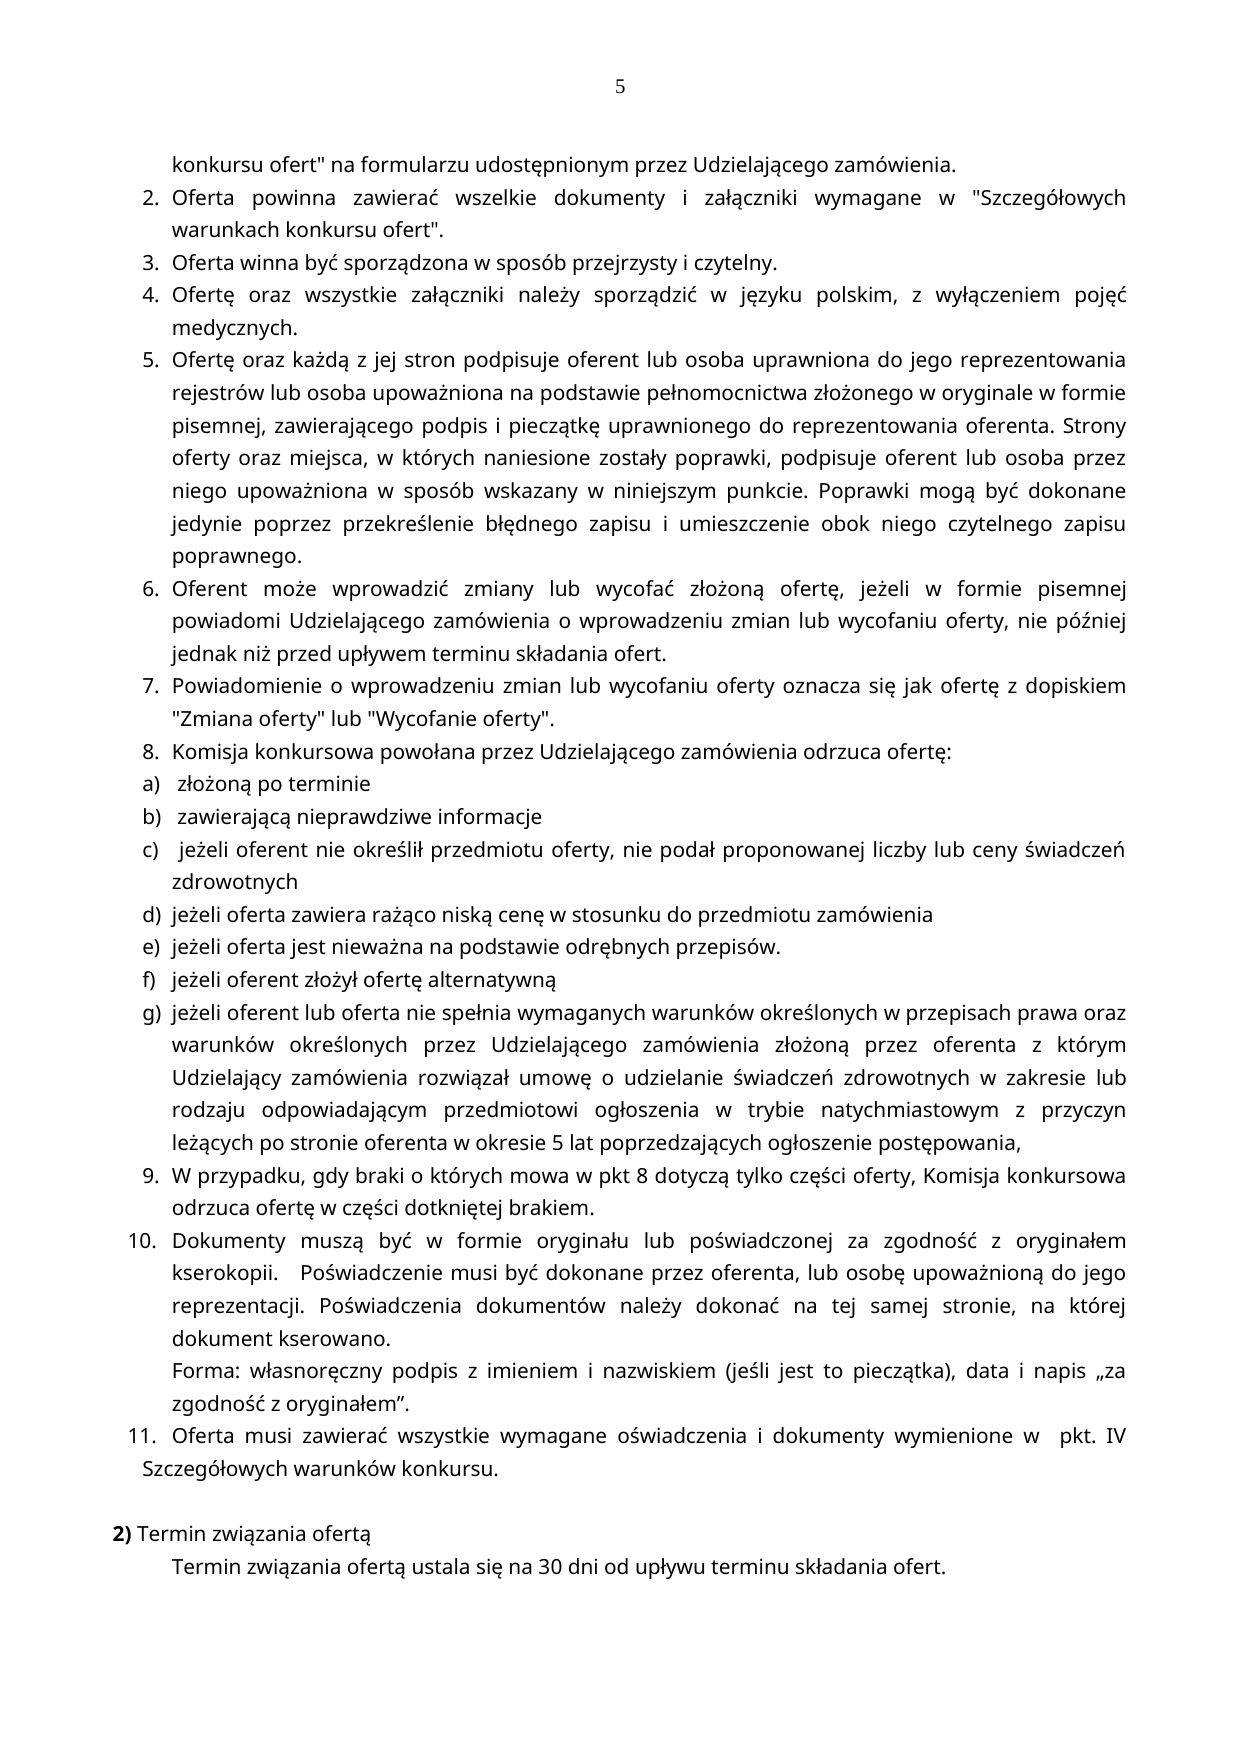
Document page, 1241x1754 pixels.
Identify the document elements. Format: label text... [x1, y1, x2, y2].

list W przypadku, gdy braki o których mowa w pkt 8 dotyczą tylko części oferty, Komisja konkursowa odrzuca ofertę w części dotkniętej brakiem. [142, 1161, 1128, 1222]
list jeżeli oferta jest nieważna na podstawie odrębnych przepisów. [142, 932, 1128, 961]
list jeżeli oferta zawiera rażąco niską cenę w stosunku do przedmiotu zamówienia [142, 900, 1128, 928]
list zawierającą nieprawdziwe informacje [142, 802, 1128, 831]
list Dokumenty muszą być w formie oryginału lub poświadczonej za zgodność z oryginałem kserokopii. Poświadczenie musi być dokonane przez oferenta, lub osobę upoważnioną do jego reprezentacji. Poświadczenia dokumentów należy dokonać na tej samej stronie, na której dokument kserowano. [127, 1226, 1128, 1352]
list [142, 150, 1128, 178]
list Powiadomienie o wprowadzeniu zmian lub wycofaniu oferty oznacza się jak ofertę z dopiskiem "Zmiana oferty" lub "Wycofanie oferty". [142, 672, 1128, 733]
list złożoną po terminie [142, 769, 1128, 798]
text Termin związania ofertą ustala się na 30 dni od upływu terminu składania ofert. [112, 1552, 1128, 1580]
list Oferta winna być sporządzona w sposób przejrzysty i czytelny. [142, 248, 1128, 276]
list Komisja konkursowa powołana przez Udzielającego zamówienia odrzuca ofertę: [142, 737, 1128, 765]
list Oferent może wprowadzić zmiany lub wycofać złożoną ofertę, jeżeli w formie pisemnej powiadomi Udzielającego zamówienia o wprowadzeniu zmian lub wycofaniu oferty, nie później jednak niż przed upływem terminu składania ofert. [142, 574, 1128, 667]
list jeżeli oferent nie określił przedmiotu oferty, nie podał proponowanej liczby lub ceny świadczeń zdrowotnych [142, 835, 1128, 896]
list jeżeli oferent lub oferta nie spełnia wymaganych warunków określonych w przepisach prawa oraz warunków określonych przez Udzielającego zamówienia złożoną przez oferenta z którym Udzielający zamówienia rozwiązał umowę o udzielanie świadczeń zdrowotnych w zakresie lub rodzaju odpowiadającym przedmiotowi ogłoszenia w trybie natychmiastowym z przyczyn leżących po stronie oferenta w okresie 5 lat poprzedzających ogłoszenie postępowania, [142, 998, 1128, 1157]
text 2) Termin związania ofertą [112, 1519, 1128, 1548]
list Ofertę oraz wszystkie załączniki należy sporządzić w języku polskim, z wyłączeniem pojęć medycznych. [142, 280, 1128, 341]
text Forma: własnoręczny podpis z imieniem i nazwiskiem (jeśli jest to pieczątka), data i napis „za zgodność z oryginałem”. [127, 1356, 1128, 1417]
list Oferta powinna zawierać wszelkie dokumenty i załączniki wymagane w "Szczegółowych warunkach konkursu ofert". [142, 183, 1128, 244]
list Ofertę oraz każdą z jej stron podpisuje oferent lub osoba uprawniona do jego reprezentowania rejestrów lub osoba upoważniona na podstawie pełnomocnictwa złożonego w oryginale w formie pisemnej, zawierającego podpis i pieczątkę uprawnionego do reprezentowania oferenta. Strony oferty oraz miejsca, w których naniesione zostały poprawki, podpisuje oferent lub osoba przez niego upoważniona w sposób wskazany w niniejszym punkcie. Poprawki mogą być dokonane jedynie poprzez przekreślenie błędnego zapisu i umieszczenie obok niego czytelnego zapisu poprawnego. [142, 346, 1128, 570]
list jeżeli oferent złożył ofertę alternatywną [142, 965, 1128, 993]
list Oferta musi zawierać wszystkie wymagane oświadczenia i dokumenty wymienione w pkt. IV Szczegółowych warunków konkursu. [127, 1422, 1128, 1483]
